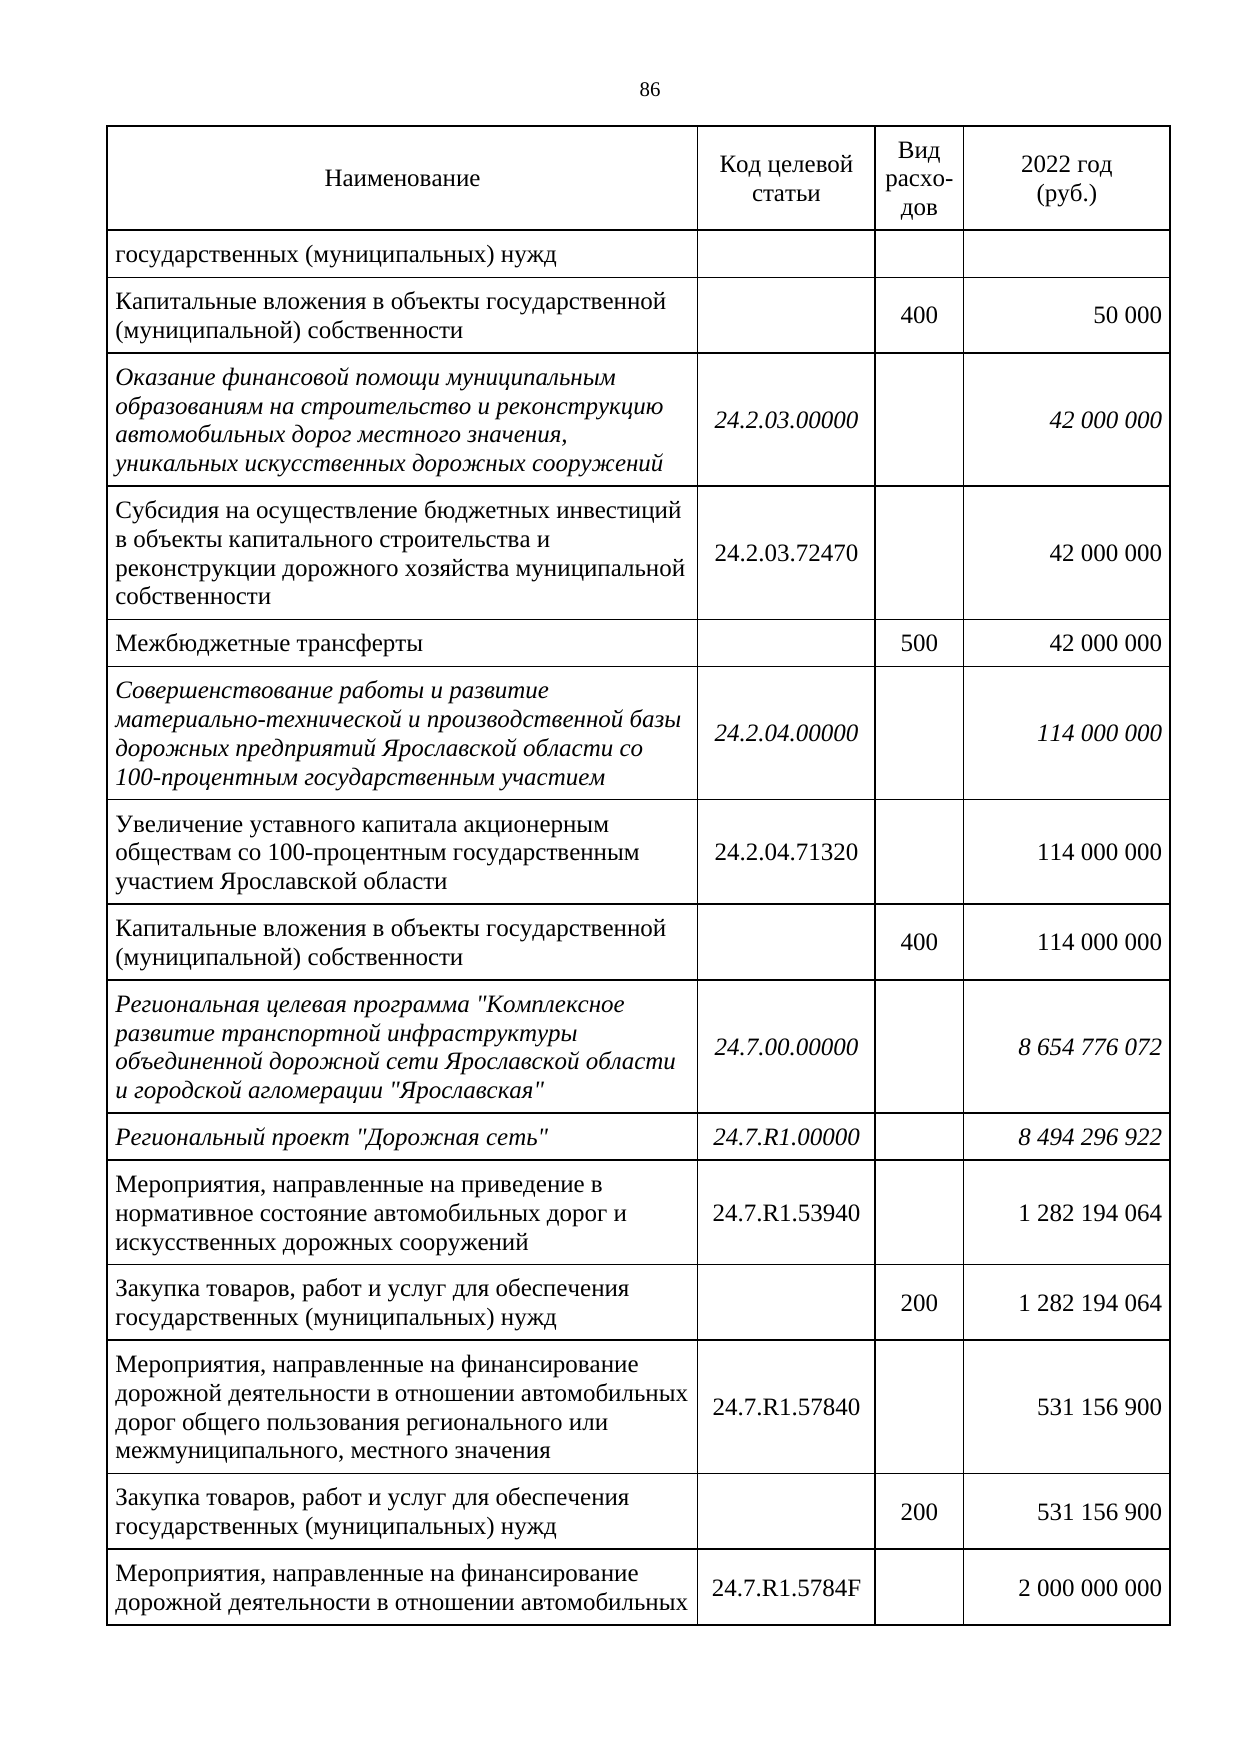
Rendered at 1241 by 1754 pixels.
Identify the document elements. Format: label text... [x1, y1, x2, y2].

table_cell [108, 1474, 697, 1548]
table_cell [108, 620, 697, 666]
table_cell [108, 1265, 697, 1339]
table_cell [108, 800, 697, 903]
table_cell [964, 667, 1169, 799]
table_header Код целевой статьи [698, 127, 874, 229]
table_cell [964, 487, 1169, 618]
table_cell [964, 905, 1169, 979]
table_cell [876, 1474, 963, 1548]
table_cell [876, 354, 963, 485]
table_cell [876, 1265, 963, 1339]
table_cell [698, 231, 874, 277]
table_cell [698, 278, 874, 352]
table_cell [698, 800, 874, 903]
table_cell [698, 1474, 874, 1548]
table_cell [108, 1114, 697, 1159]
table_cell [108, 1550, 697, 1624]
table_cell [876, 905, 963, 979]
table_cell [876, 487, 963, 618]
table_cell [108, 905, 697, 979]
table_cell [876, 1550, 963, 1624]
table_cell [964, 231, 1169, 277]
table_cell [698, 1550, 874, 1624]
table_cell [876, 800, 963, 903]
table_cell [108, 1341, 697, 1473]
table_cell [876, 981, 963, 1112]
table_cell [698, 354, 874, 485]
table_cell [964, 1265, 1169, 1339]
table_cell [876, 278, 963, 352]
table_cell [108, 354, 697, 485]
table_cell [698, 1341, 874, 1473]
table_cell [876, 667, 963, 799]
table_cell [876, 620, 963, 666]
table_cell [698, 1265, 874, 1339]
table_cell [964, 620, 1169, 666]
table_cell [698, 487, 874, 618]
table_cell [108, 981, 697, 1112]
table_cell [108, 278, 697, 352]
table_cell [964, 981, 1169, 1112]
table_header Вид расхо-дов [876, 127, 963, 229]
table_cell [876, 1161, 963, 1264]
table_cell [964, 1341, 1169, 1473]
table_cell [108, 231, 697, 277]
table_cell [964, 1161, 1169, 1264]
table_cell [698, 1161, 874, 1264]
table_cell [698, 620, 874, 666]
table_header Наименование [108, 127, 697, 229]
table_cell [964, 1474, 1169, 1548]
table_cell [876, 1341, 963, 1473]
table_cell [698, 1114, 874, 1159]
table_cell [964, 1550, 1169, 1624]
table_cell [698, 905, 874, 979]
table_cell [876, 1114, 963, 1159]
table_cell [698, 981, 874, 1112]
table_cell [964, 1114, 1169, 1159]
table_header 2022 год (руб.) [964, 127, 1169, 229]
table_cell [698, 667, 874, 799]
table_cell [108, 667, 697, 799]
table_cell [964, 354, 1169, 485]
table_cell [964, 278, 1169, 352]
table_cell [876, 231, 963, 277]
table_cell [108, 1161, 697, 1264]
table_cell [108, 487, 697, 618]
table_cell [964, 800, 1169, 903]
